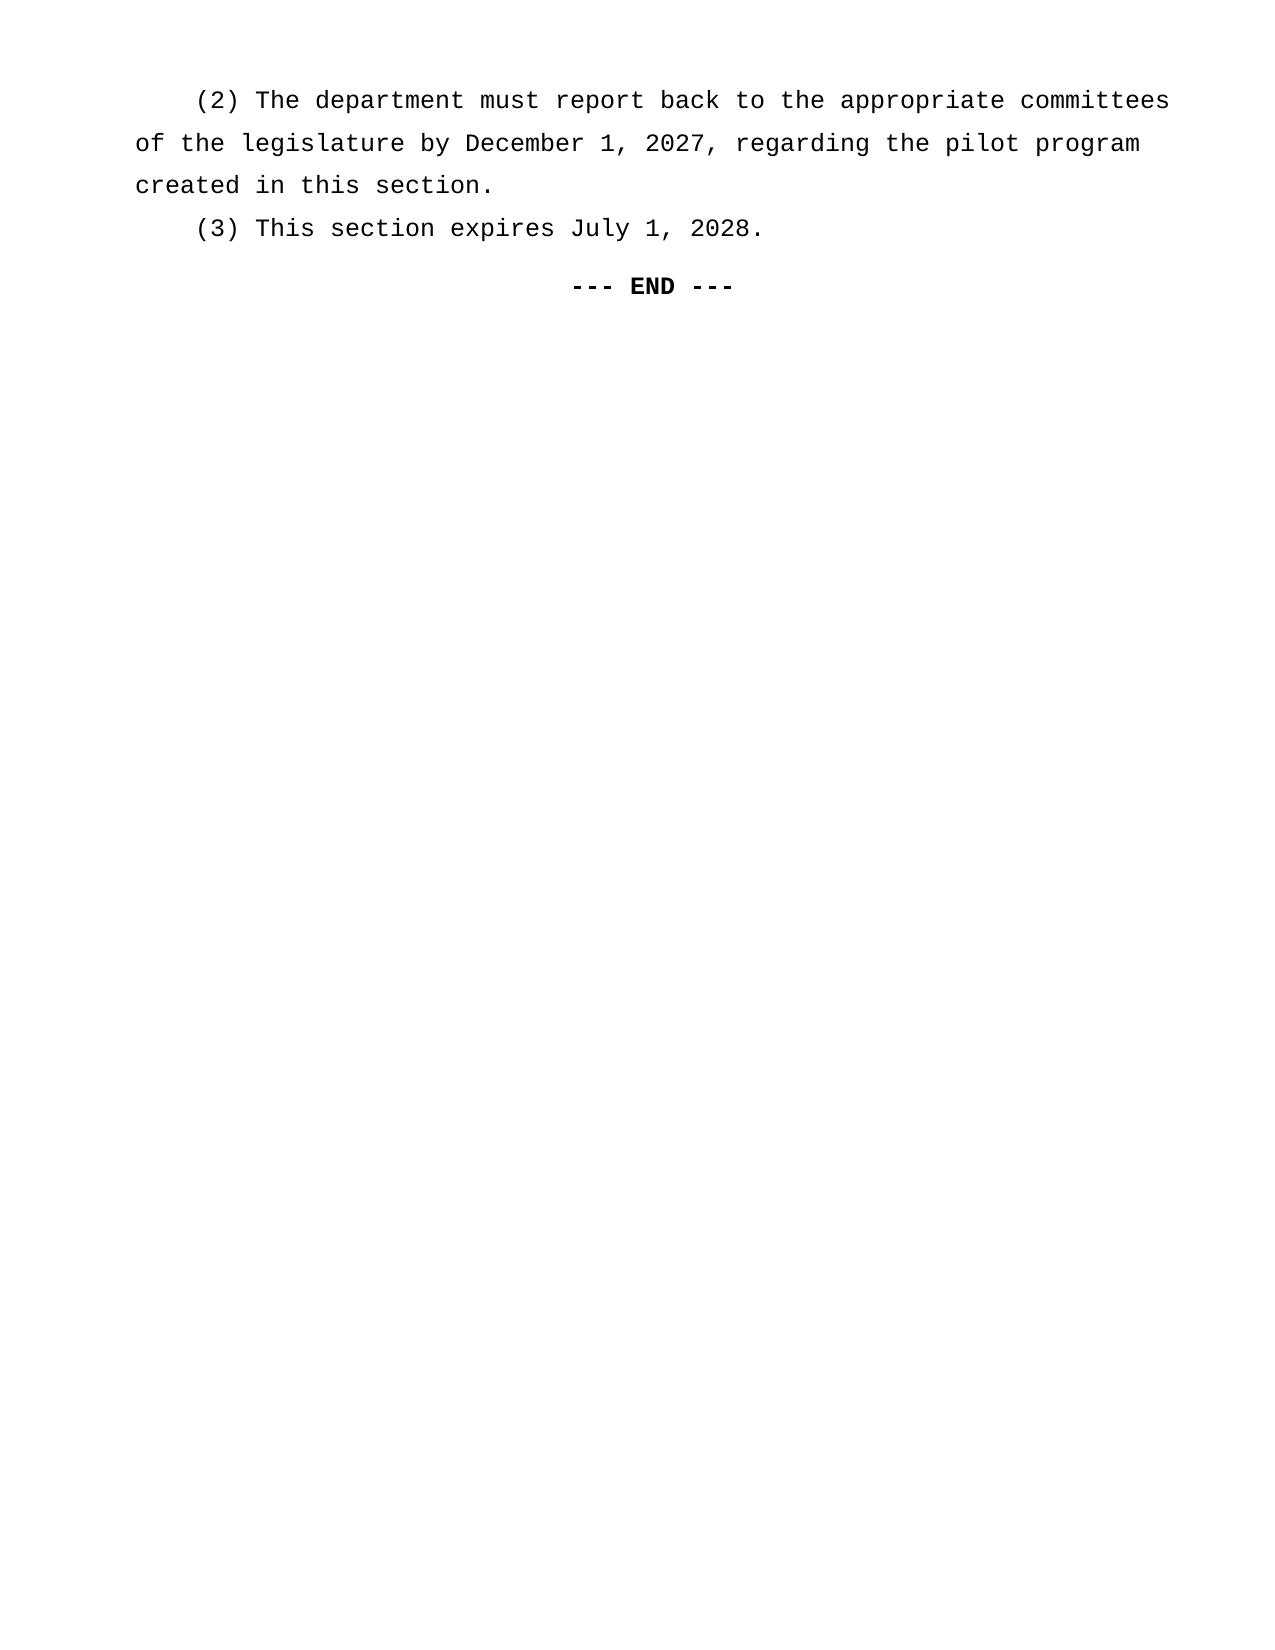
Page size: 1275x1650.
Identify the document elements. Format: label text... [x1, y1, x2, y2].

text (2) The department must report back to the appropriate committees of the legislature by December 1, 2027, regarding the pilot program created in this section. [135, 75, 1170, 202]
text --- END --- [135, 273, 1170, 302]
text (3) This section expires July 1, 2028. [135, 202, 1170, 245]
